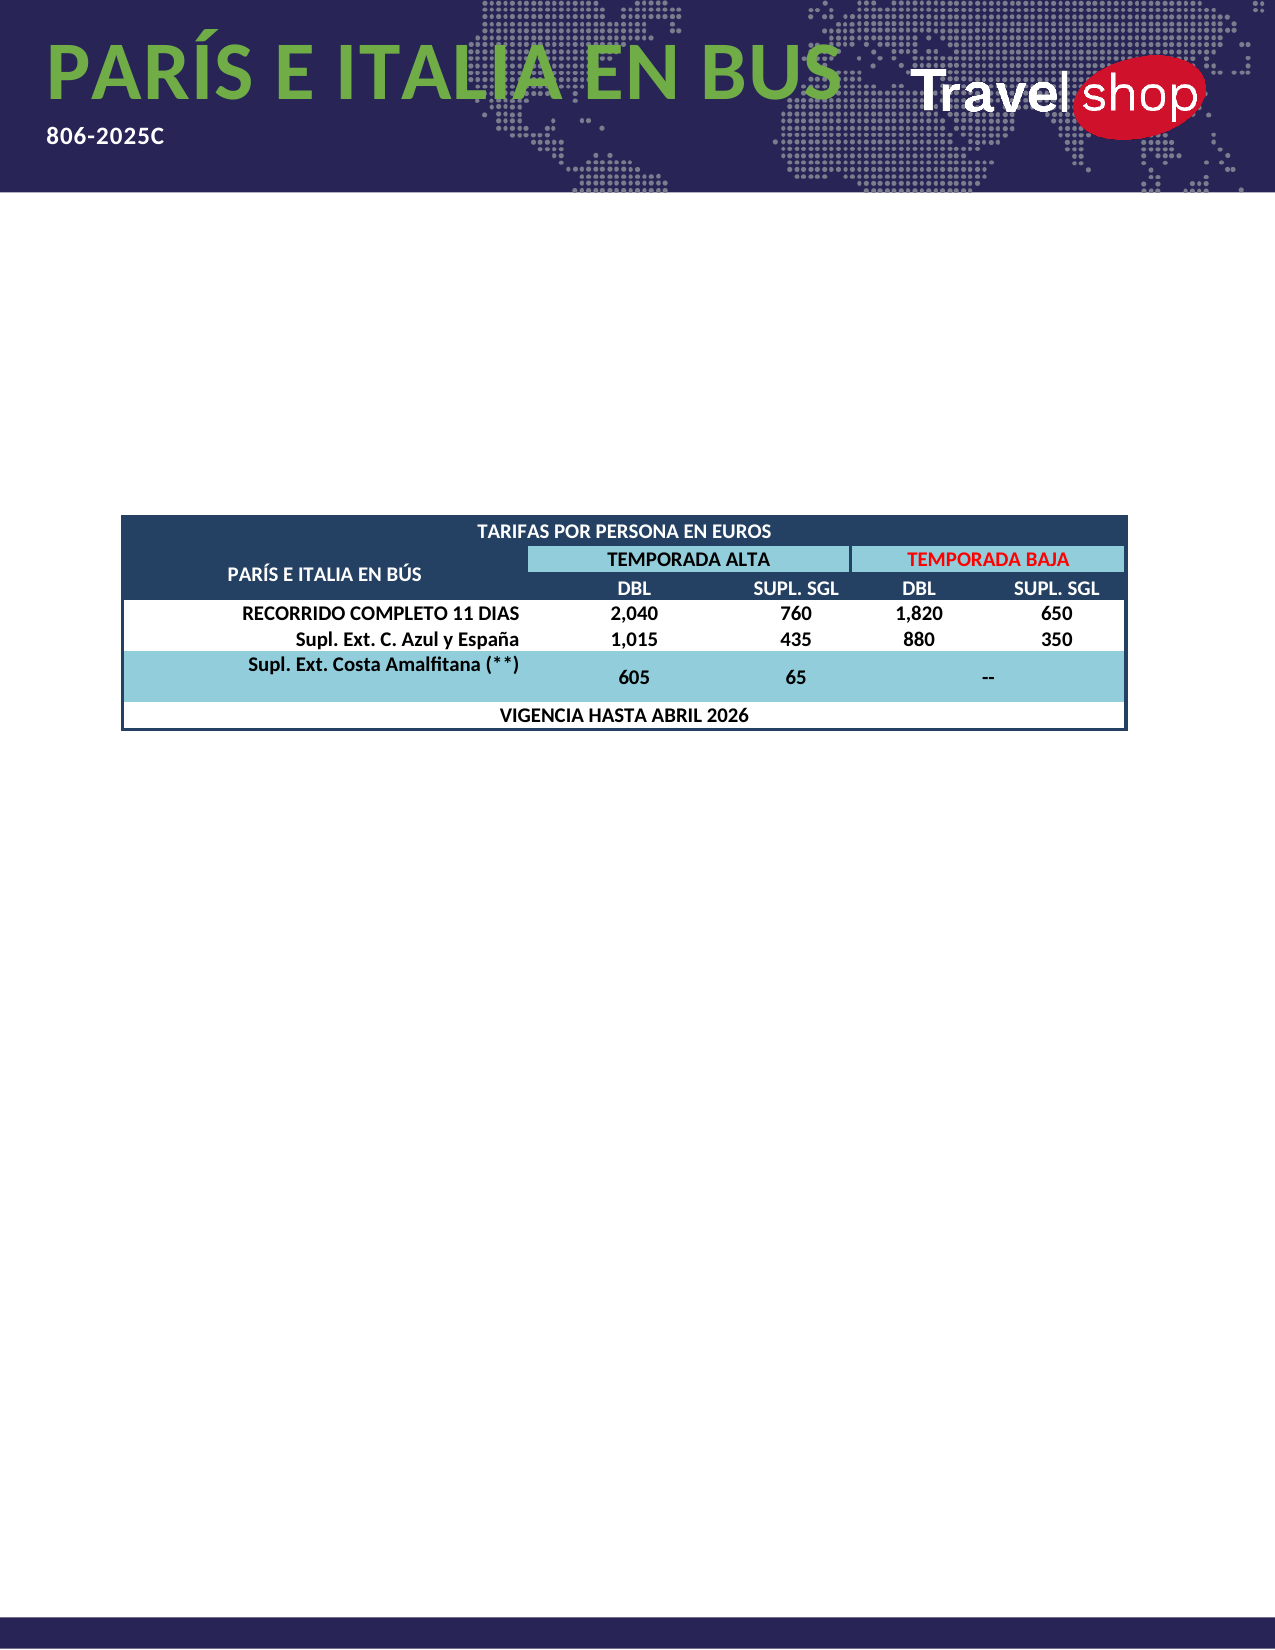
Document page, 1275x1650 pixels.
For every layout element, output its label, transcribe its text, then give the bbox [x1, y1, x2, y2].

table_cell Supl. Ext. C. Azul y España [124, 626, 527, 651]
picture [910, 55, 1206, 140]
table_cell 1,820 [851, 600, 987, 626]
table_cell RECORRIDO COMPLETO 11 DIAS [124, 600, 527, 626]
table_cell 1,015 [527, 626, 741, 651]
table_cell 435 [741, 626, 851, 651]
table_header TARIFAS POR PERSONA EN EUROS [124, 518, 1124, 543]
table_cell TEMPORADA BAJA [852, 546, 1124, 572]
table_cell 760 [741, 600, 851, 626]
table_cell TEMPORADA ALTA [528, 546, 849, 572]
table_cell 605 [527, 651, 741, 702]
table_cell 350 [987, 626, 1124, 651]
table_cell DBL [851, 575, 987, 600]
table_cell VIGENCIA HASTA ABRIL 2026 [124, 702, 1124, 727]
table_cell DBL [527, 575, 741, 600]
table_cell PARÍS E ITALIA EN BÚS [124, 543, 527, 600]
table_cell 650 [987, 600, 1124, 626]
table_cell 880 [851, 626, 987, 651]
table_cell 65 [741, 651, 851, 702]
table_cell -- [851, 651, 1124, 702]
table_cell SUPL. SGL [741, 575, 851, 600]
table_cell 2,040 [527, 600, 741, 626]
table_cell Supl. Ext. Costa Amalfitana (**) [124, 651, 527, 702]
table_cell SUPL. SGL [987, 575, 1124, 600]
